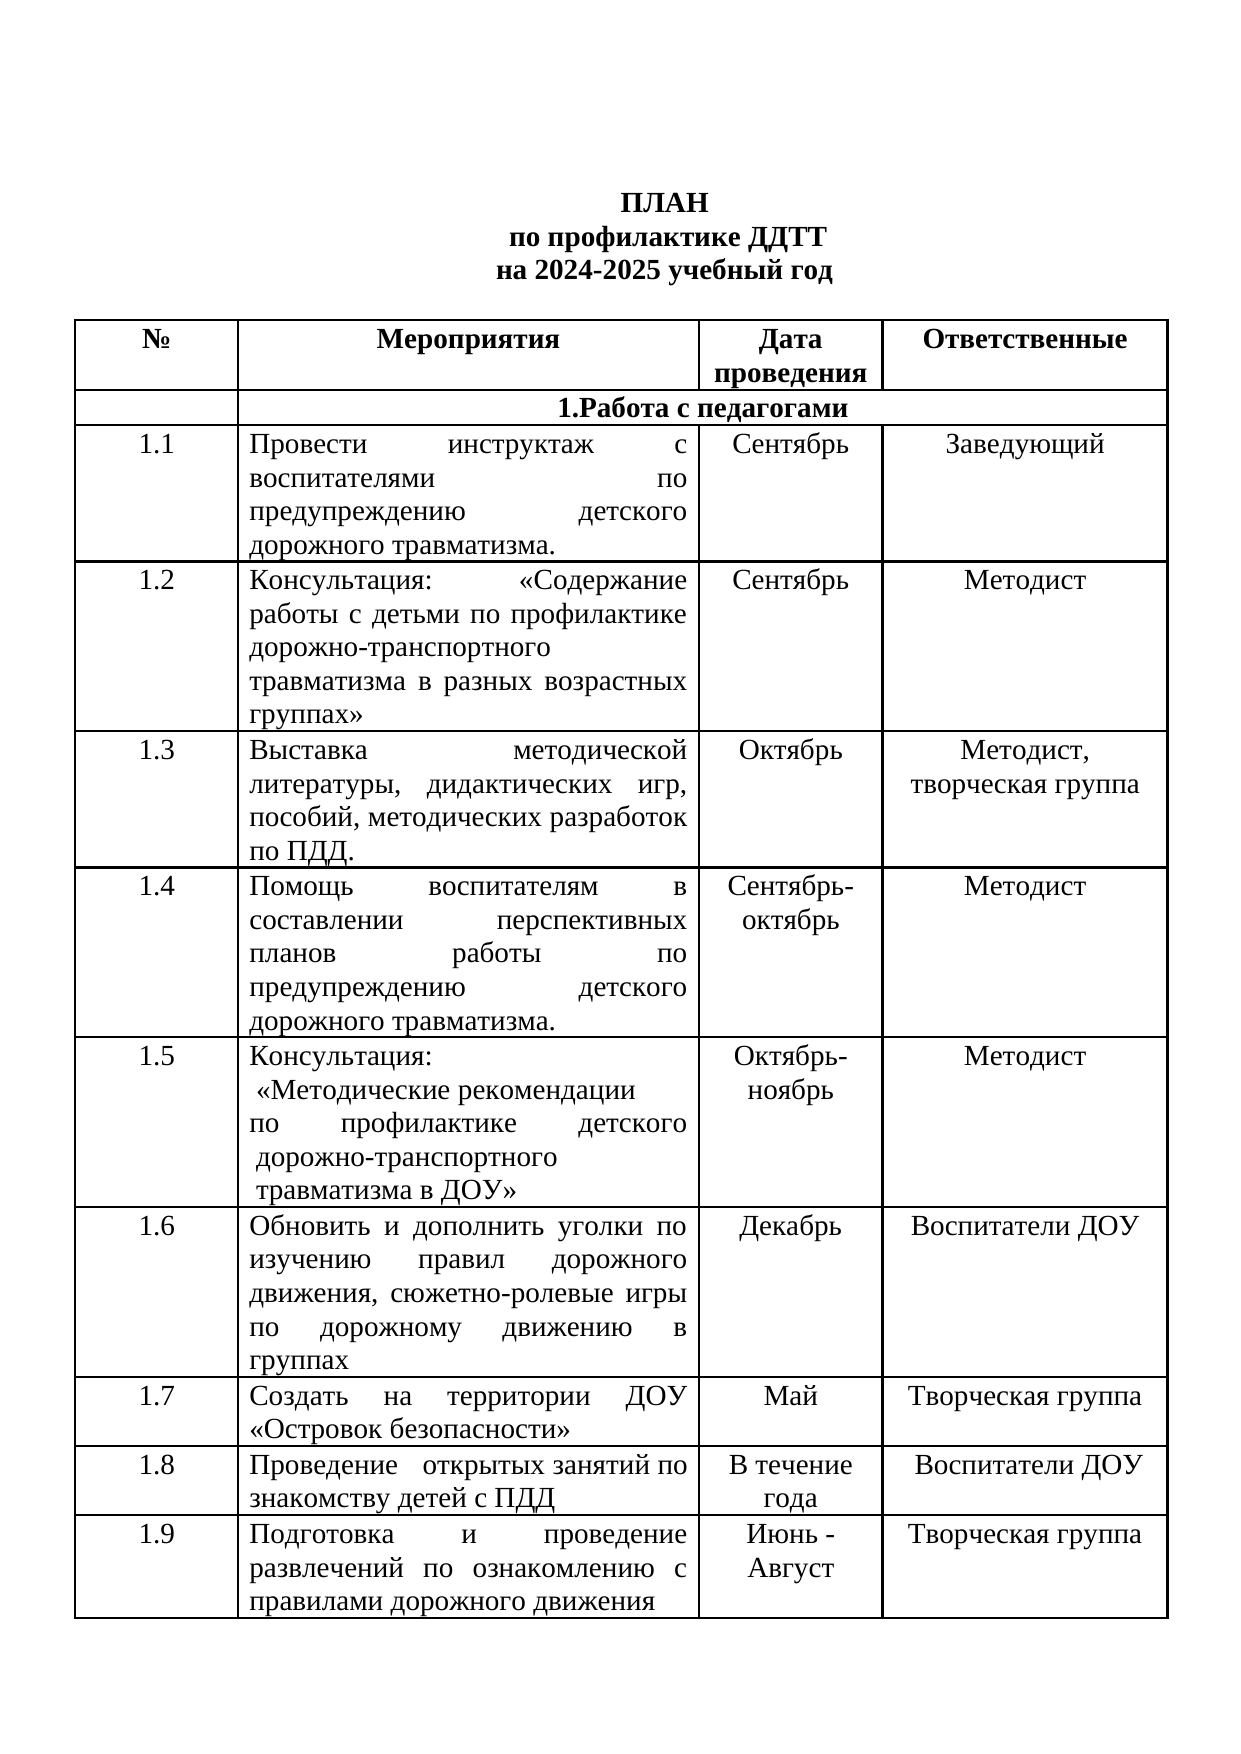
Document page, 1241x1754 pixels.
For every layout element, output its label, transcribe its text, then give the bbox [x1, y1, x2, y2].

table_cell Методист [884, 1038, 1166, 1206]
table_cell Подготовка и проведение развлечений по ознакомлению с правилами дорожного движения [239, 1516, 698, 1617]
table_cell Сентябрь-октябрь [700, 869, 881, 1036]
table_cell Выставка методической литературы, дидактических игр, пособий, методических разработок по ПДД. [239, 732, 698, 866]
table_cell 1.3 [76, 732, 237, 866]
table_cell 1.5 [76, 1038, 237, 1206]
table_cell Сентябрь [700, 426, 881, 560]
table_cell Творческая группа [884, 1378, 1166, 1445]
table_cell Май [700, 1378, 881, 1445]
table_cell 1.2 [76, 563, 237, 730]
table_cell Методист [884, 869, 1166, 1036]
table_cell Провести инструктаж с воспитателями по предупреждению детского дорожного травматизма. [239, 426, 698, 560]
table_header Дата проведения [700, 321, 881, 388]
table_header Мероприятия [239, 321, 698, 388]
table_cell Воспитатели ДОУ [884, 1447, 1166, 1514]
table_cell Методист, творческая группа [884, 732, 1166, 866]
table_cell Консультация: «Методические рекомендации по профилактике детского дорожно-транспортного травматизма в ДОУ» [239, 1038, 698, 1206]
table_cell Творческая группа [884, 1516, 1166, 1617]
table_header № [76, 321, 237, 388]
text на 2024-2025 учебный год [177, 252, 1152, 286]
table_cell Сентябрь [700, 563, 881, 730]
table_cell 1.6 [76, 1208, 237, 1376]
table_cell 1.Работа с педагогами [239, 391, 1166, 424]
table_cell Обновить и дополнить уголки по изучению правил дорожного движения, сюжетно-ролевые игры по дорожному движению в группах [239, 1208, 698, 1376]
table_cell Октябрь [700, 732, 881, 866]
table_cell Консультация: «Содержание работы с детьми по профилактике дорожно-транспортного травматизма в разных возрастных группах» [239, 563, 698, 730]
text ПЛАН [177, 185, 1152, 219]
table_cell 1.1 [76, 426, 237, 560]
table_cell 1.7 [76, 1378, 237, 1445]
table_cell 1.4 [76, 869, 237, 1036]
table_cell Методист [884, 563, 1166, 730]
table_cell Октябрь-ноябрь [700, 1038, 881, 1206]
text по профилактике ДДТТ [177, 219, 1152, 252]
table_cell 1.9 [76, 1516, 237, 1617]
table_cell Помощь воспитателям в составлении перспективных планов работы по предупреждению детского дорожного травматизма. [239, 869, 698, 1036]
table_cell В течение года [700, 1447, 881, 1514]
table_cell Июнь - Август [700, 1516, 881, 1617]
table_header Ответственные [884, 321, 1166, 388]
table_cell [76, 391, 237, 424]
table_cell Проведение открытых занятий по знакомству детей с ПДД [239, 1447, 698, 1514]
table_cell 1.8 [76, 1447, 237, 1514]
table_cell Декабрь [700, 1208, 881, 1376]
table_cell Заведующий [884, 426, 1166, 560]
table_cell Воспитатели ДОУ [884, 1208, 1166, 1376]
table_cell Создать на территории ДОУ «Островок безопасности» [239, 1378, 698, 1445]
